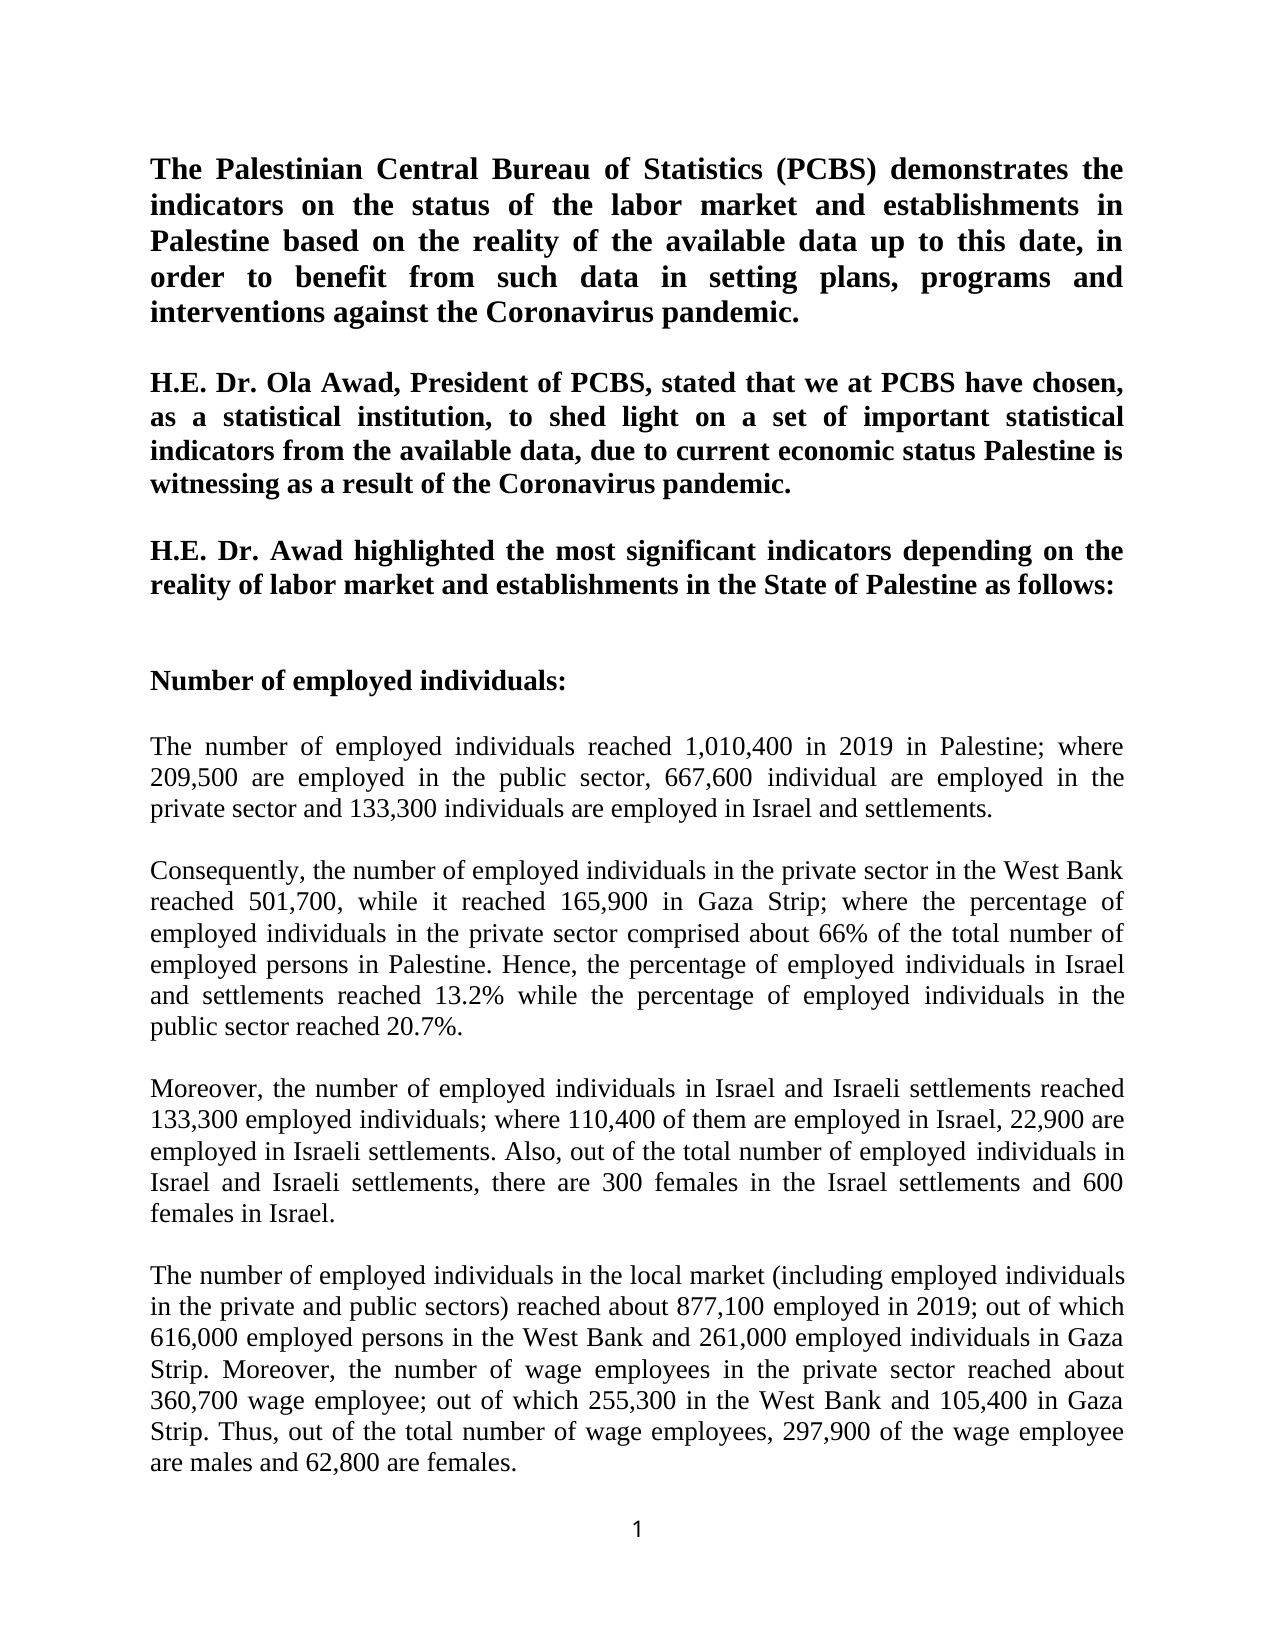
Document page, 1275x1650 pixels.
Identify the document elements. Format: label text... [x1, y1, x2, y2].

text The Palestinian Central Bureau of Statistics (PCBS) demonstrates the indicators on the status of the labor market and establishments in Palestine based on the reality of the available data up to this date, in order to benefit from such data in setting plans, programs and interventions against the Coronavirus pandemic. [150, 150, 1125, 330]
text Moreover, the number of employed individuals in Israel and Israeli settlements reached 133,300 employed individuals; where 110,400 of them are employed in Israel, 22,900 are employed in Israeli settlements. Also, out of the total number of employed individuals in Israel and Israeli settlements, there are 300 females in the Israel settlements and 600 females in Israel. [150, 1072, 1125, 1228]
text Consequently, the number of employed individuals in the private sector in the West Bank reached 501,700, while it reached 165,900 in Gaza Strip; where the percentage of employed individuals in the private sector comprised about 66% of the total number of employed persons in Palestine. Hence, the percentage of employed individuals in Israel and settlements reached 13.2% while the percentage of employed individuals in the public sector reached 20.7%. [150, 854, 1125, 1041]
text The number of employed individuals reached 1,010,400 in 2019 in Palestine; where 209,500 are employed in the public sector, 667,600 individual are employed in the private sector and 133,300 individuals are employed in Israel and settlements. [150, 730, 1125, 823]
text H.E. Dr. Awad highlighted the most significant indicators depending on the reality of labor market and establishments in the State of Palestine as follows: [150, 533, 1125, 600]
text The number of employed individuals in the local market (including employed individuals in the private and public sectors) reached about 877,100 employed in 2019; out of which 616,000 employed persons in the West Bank and 261,000 employed individuals in Gaza Strip. Moreover, the number of wage employees in the private sector reached about 360,700 wage employee; out of which 255,300 in the West Bank and 105,400 in Gaza Strip. Thus, out of the total number of wage employees, 297,900 of the wage employee are males and 62,800 are females. [150, 1259, 1125, 1477]
text Number of employed individuals: [150, 663, 1125, 696]
text H.E. Dr. Ola Awad, President of PCBS, stated that we at PCBS have chosen, as a statistical institution, to shed light on a set of important statistical indicators from the available data, due to current economic status Palestine is witnessing as a result of the Coronavirus pandemic. [150, 366, 1125, 500]
